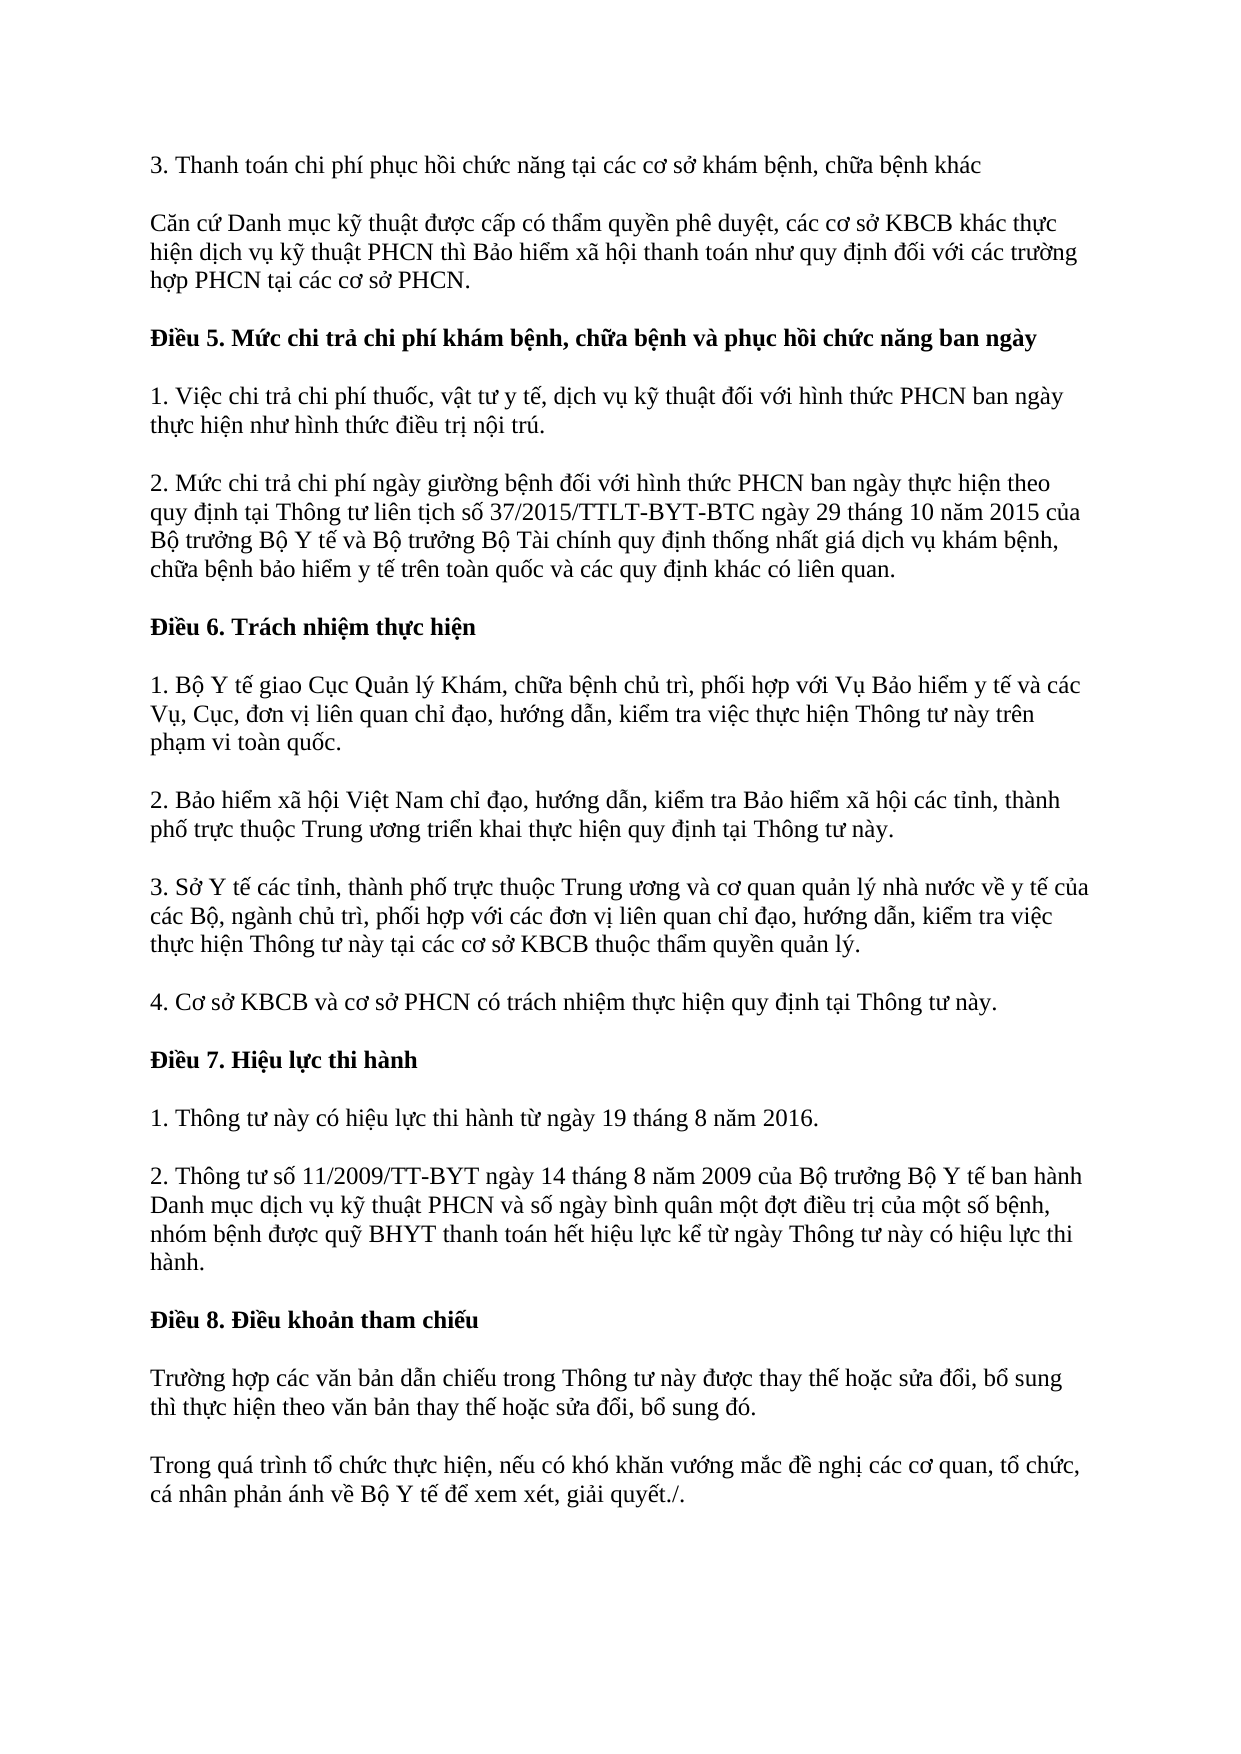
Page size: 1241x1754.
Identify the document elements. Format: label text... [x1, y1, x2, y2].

text Trong quá trình tổ chức thực hiện, nếu có khó khăn vướng mắc đề nghị các cơ quan, tổ chức, cá nhân phản ánh về Bộ Y tế để xem xét, giải quyết./. [150, 1450, 1090, 1507]
text 1. Thông tư này có hiệu lực thi hành từ ngày 19 tháng 8 năm 2016. [150, 1103, 1090, 1132]
text Điều 8. Điều khoản tham chiếu [150, 1305, 1090, 1334]
text Trường hợp các văn bản dẫn chiếu trong Thông tư này được thay thế hoặc sửa đổi, bổ sung thì thực hiện theo văn bản thay thế hoặc sửa đổi, bổ sung đó. [150, 1363, 1090, 1421]
text 2. Bảo hiểm xã hội Việt Nam chỉ đạo, hướng dẫn, kiểm tra Bảo hiểm xã hội các tỉnh, thành phố trực thuộc Trung ương triển khai thực hiện quy định tại Thông tư này. [150, 785, 1090, 843]
text 3. Thanh toán chi phí phục hồi chức năng tại các cơ sở khám bệnh, chữa bệnh khác [150, 150, 1090, 179]
text Điều 7. Hiệu lực thi hành [150, 1045, 1090, 1074]
text 1. Bộ Y tế giao Cục Quản lý Khám, chữa bệnh chủ trì, phối hợp với Vụ Bảo hiểm y tế và các Vụ, Cục, đơn vị liên quan chỉ đạo, hướng dẫn, kiểm tra việc thực hiện Thông tư này trên phạm vi toàn quốc. [150, 670, 1090, 756]
text 2. Mức chi trả chi phí ngày giường bệnh đối với hình thức PHCN ban ngày thực hiện theo quy định tại Thông tư liên tịch số 37/2015/TTLT-BYT-BTC ngày 29 tháng 10 năm 2015 của Bộ trưởng Bộ Y tế và Bộ trưởng Bộ Tài chính quy định thống nhất giá dịch vụ khám bệnh, chữa bệnh bảo hiểm y tế trên toàn quốc và các quy định khác có liên quan. [150, 468, 1090, 583]
text 4. Cơ sở KBCB và cơ sở PHCN có trách nhiệm thực hiện quy định tại Thông tư này. [150, 987, 1090, 1016]
text 1. Việc chi trả chi phí thuốc, vật tư y tế, dịch vụ kỹ thuật đối với hình thức PHCN ban ngày thực hiện như hình thức điều trị nội trú. [150, 381, 1090, 439]
text Điều 6. Trách nhiệm thực hiện [150, 612, 1090, 641]
text Căn cứ Danh mục kỹ thuật được cấp có thẩm quyền phê duyệt, các cơ sở KBCB khác thực hiện dịch vụ kỹ thuật PHCN thì Bảo hiểm xã hội thanh toán như quy định đối với các trường hợp PHCN tại các cơ sở PHCN. [150, 208, 1090, 294]
text 3. Sở Y tế các tỉnh, thành phố trực thuộc Trung ương và cơ quan quản lý nhà nước về y tế của các Bộ, ngành chủ trì, phối hợp với các đơn vị liên quan chỉ đạo, hướng dẫn, kiểm tra việc thực hiện Thông tư này tại các cơ sở KBCB thuộc thẩm quyền quản lý. [150, 872, 1090, 958]
text Điều 5. Mức chi trả chi phí khám bệnh, chữa bệnh và phục hồi chức năng ban ngày [150, 323, 1090, 352]
text 2. Thông tư số 11/2009/TT-BYT ngày 14 tháng 8 năm 2009 của Bộ trưởng Bộ Y tế ban hành Danh mục dịch vụ kỹ thuật PHCN và số ngày bình quân một đợt điều trị của một số bệnh, nhóm bệnh được quỹ BHYT thanh toán hết hiệu lực kể từ ngày Thông tư này có hiệu lực thi hành. [150, 1161, 1090, 1276]
